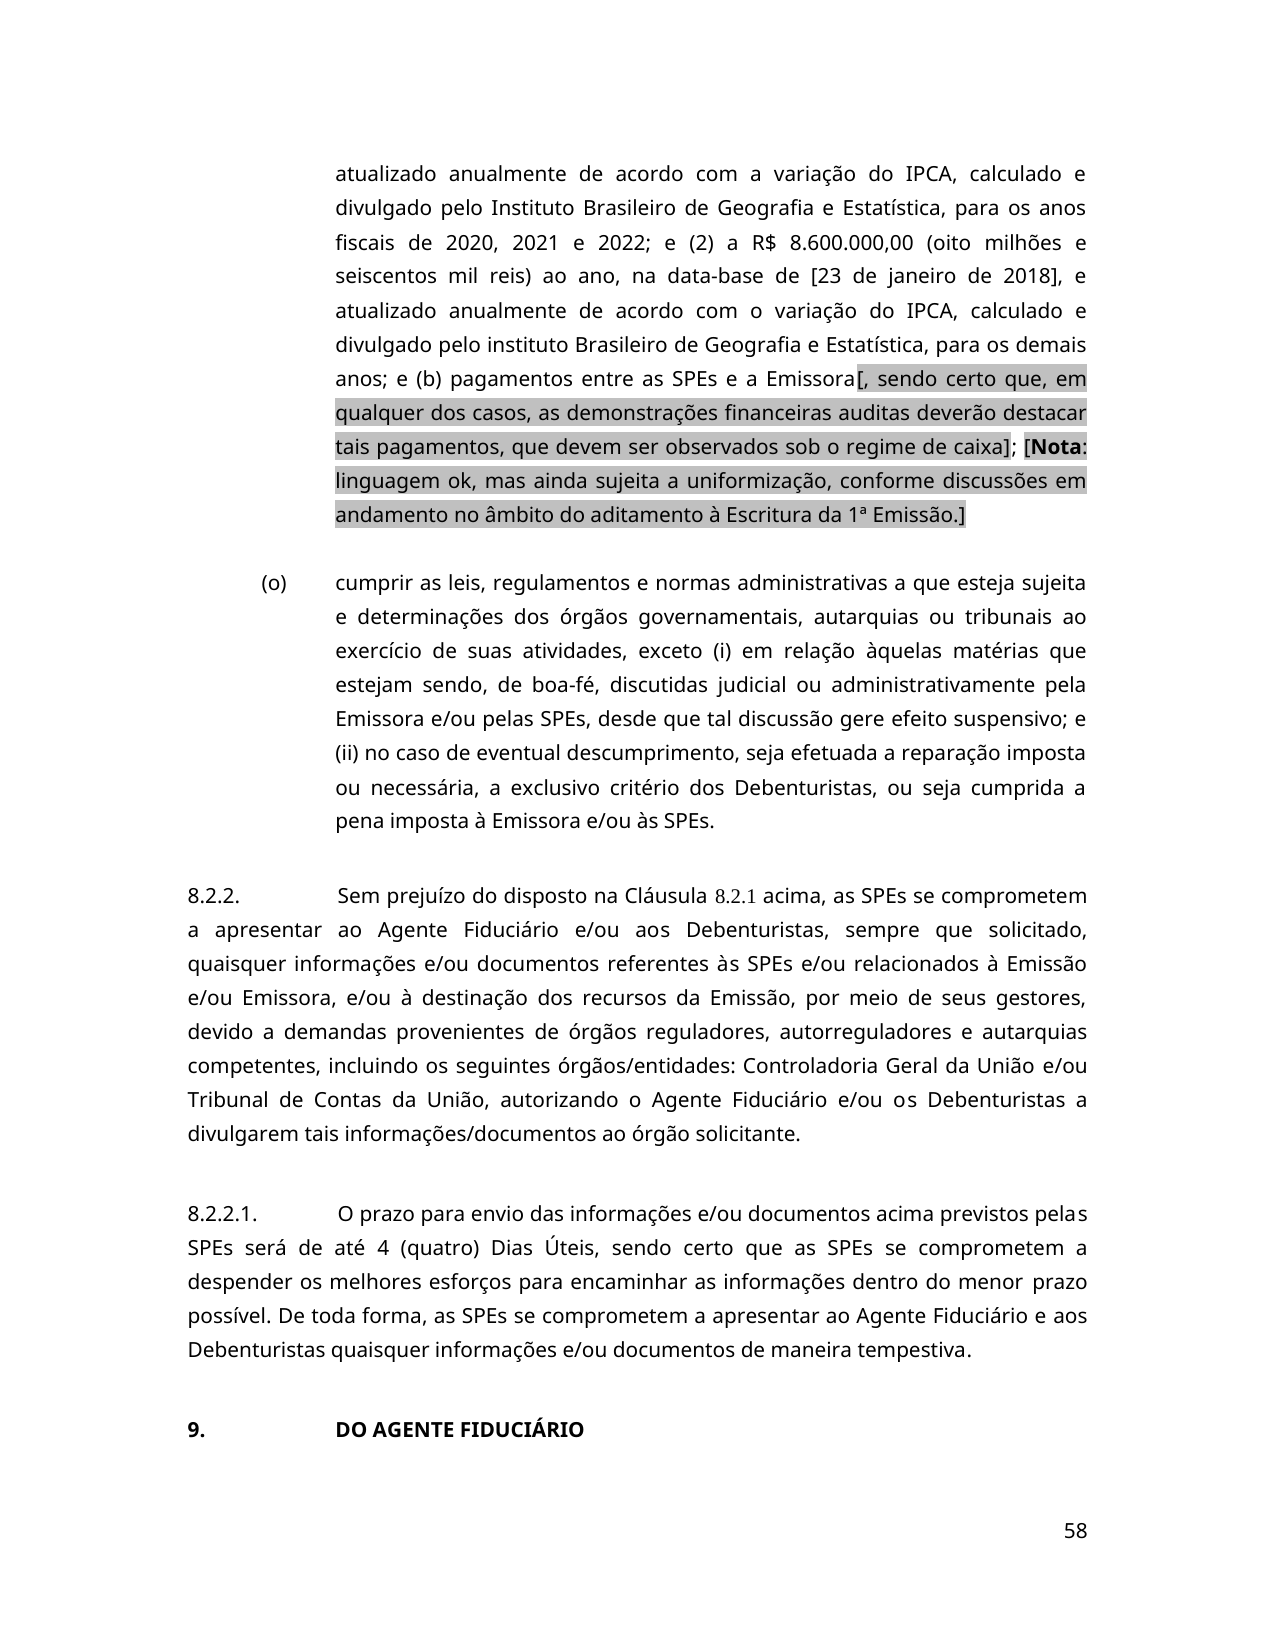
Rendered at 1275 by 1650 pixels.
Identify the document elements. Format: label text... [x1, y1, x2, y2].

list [261, 159, 1087, 528]
list O prazo para envio das informações e/ou documentos acima previstos pelas SPEs será de até 4 (quatro) Dias Úteis, sendo certo que as SPEs se comprometem a despender os melhores esforços para encaminhar as informações dentro do menor prazo possível. De toda forma, as SPEs se comprometem a apresentar ao Agente Fiduciário e aos Debenturistas quaisquer informações e/ou documentos de maneira tempestiva. [187, 1199, 1087, 1364]
list cumprir as leis, regulamentos e normas administrativas a que esteja sujeita e determinações dos órgãos governamentais, autarquias ou tribunais ao exercício de suas atividades, exceto (i) em relação àquelas matérias que estejam sendo, de boa-fé, discutidas judicial ou administrativamente pela Emissora e/ou pelas SPEs, desde que tal discussão gere efeito suspensivo; e (ii) no caso de eventual descumprimento, seja efetuada a reparação imposta ou necessária, a exclusivo critério dos Debenturistas, ou seja cumprida a pena imposta à Emissora e/ou às SPEs. [261, 568, 1087, 835]
list DO AGENTE FIDUCIÁRIO [187, 1415, 1087, 1444]
list Sem prejuízo do disposto na Cláusula ‎8.2.1 acima, as SPEs se comprometem a apresentar ao Agente Fiduciário e/ou aos Debenturistas, sempre que solicitado, quaisquer informações e/ou documentos referentes às SPEs e/ou relacionados à Emissão e/ou Emissora, e/ou à destinação dos recursos da Emissão, por meio de seus gestores, devido a demandas provenientes de órgãos reguladores, autorreguladores e autarquias competentes, incluindo os seguintes órgãos/entidades: Controladoria Geral da União e/ou Tribunal de Contas da União, autorizando o Agente Fiduciário e/ou os Debenturistas a divulgarem tais informações/documentos ao órgão solicitante. [187, 881, 1087, 1148]
